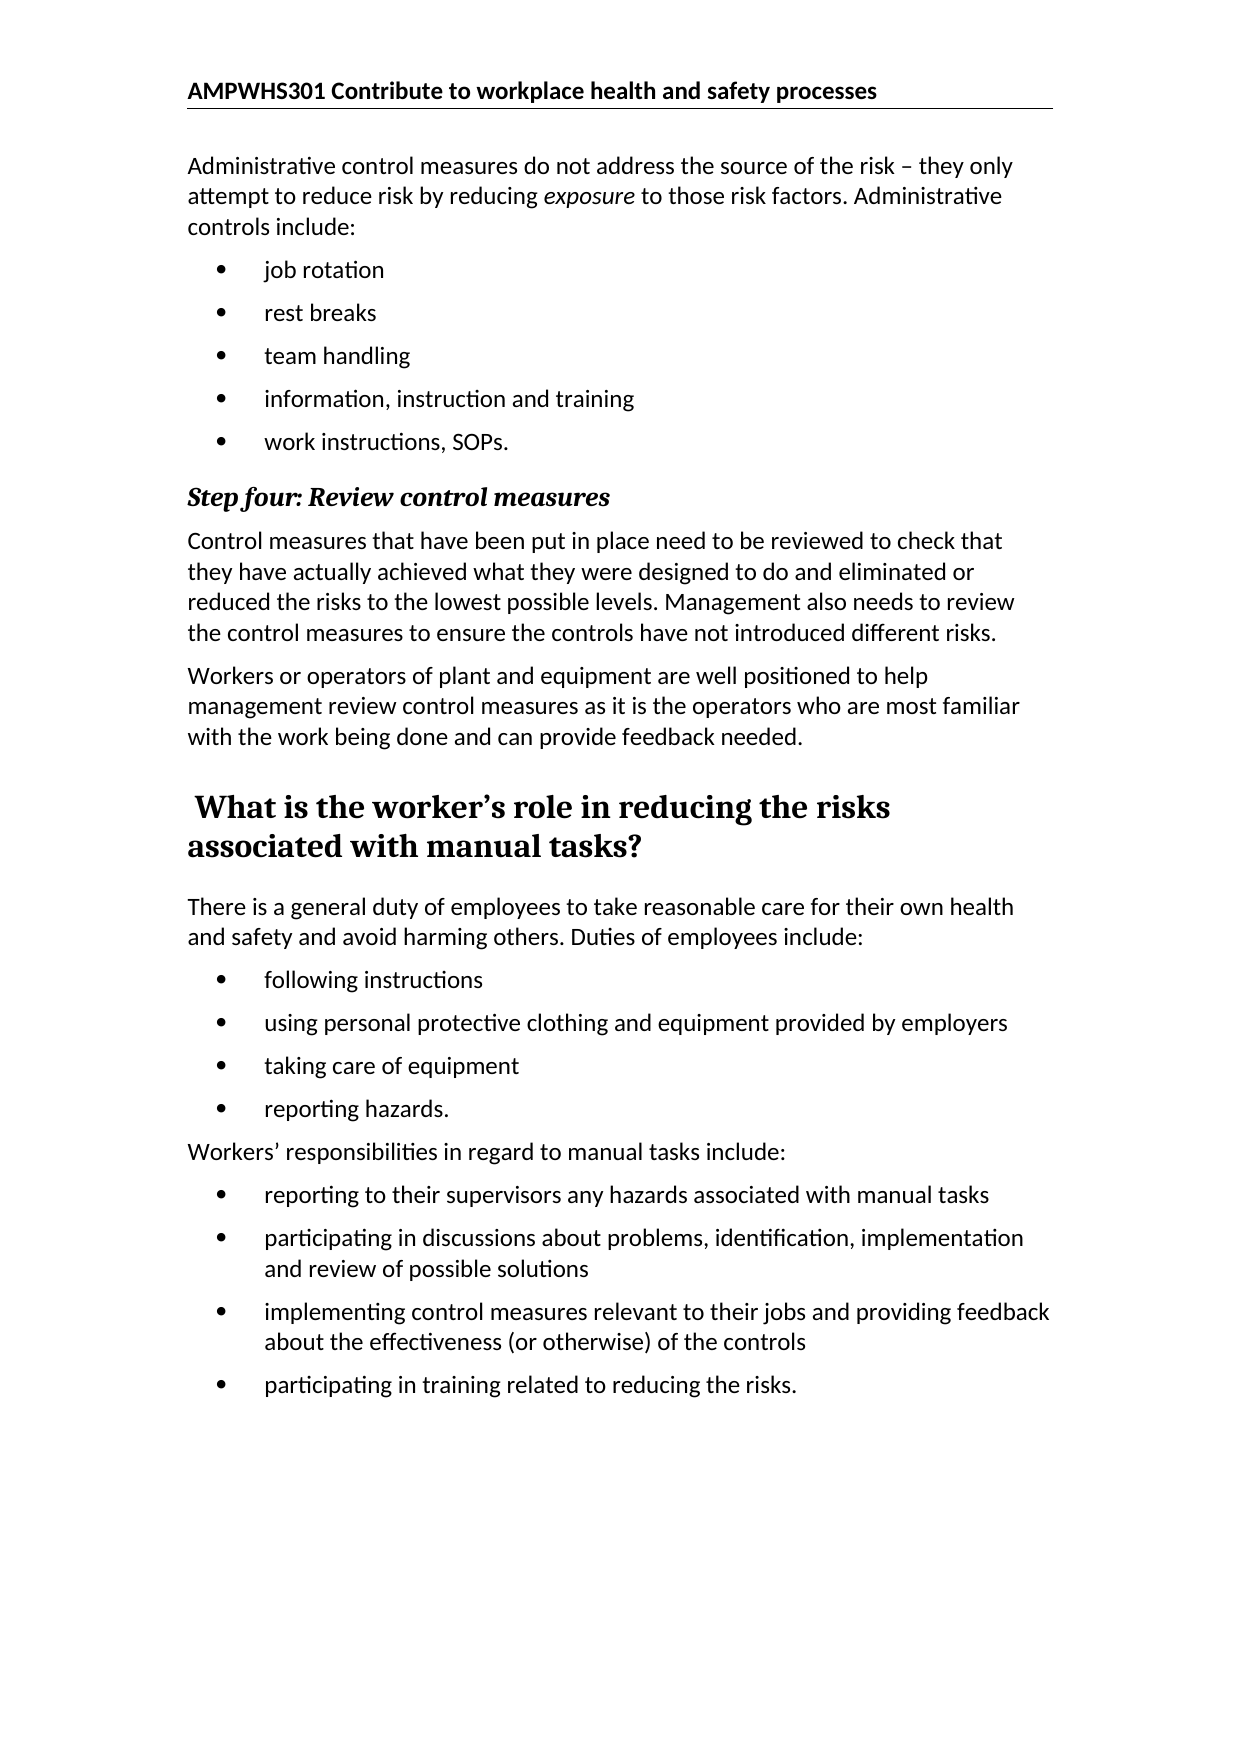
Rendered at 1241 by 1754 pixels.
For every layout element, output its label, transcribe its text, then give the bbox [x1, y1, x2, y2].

text Workers or operators of plant and equipment are well positioned to help management review control measures as it is the operators who are most familiar with the work being done and can provide feedback needed. [187, 660, 1053, 751]
list participating in discussions about problems, identification, implementation and review of possible solutions [217, 1222, 1053, 1283]
list rest breaks [217, 297, 1053, 328]
list implementing control measures relevant to their jobs and providing feedback about the effectiveness (or otherwise) of the controls [217, 1296, 1053, 1357]
list following instructions [217, 964, 1053, 995]
list reporting hazards. [217, 1093, 1053, 1124]
list job rotation [217, 254, 1053, 284]
text There is a general duty of employees to take reasonable care for their own health and safety and avoid harming others. Duties of employees include: [187, 891, 1053, 952]
list information, instruction and training [217, 383, 1053, 414]
list using personal protective clothing and equipment provided by employers [217, 1007, 1053, 1038]
list work instructions, SOPs. [217, 426, 1053, 457]
text Workers’ responsibilities in regard to manual tasks include: [187, 1136, 1053, 1167]
list reporting to their supervisors any hazards associated with manual tasks [217, 1179, 1053, 1210]
subtitle What is the worker’s role in reducing the risks associated with manual tasks? [187, 789, 1053, 866]
subtitle Step four: Review control measures [187, 482, 1053, 513]
list participating in training related to reducing the risks. [217, 1369, 1053, 1400]
text Control measures that have been put in place need to be reviewed to check that they have actually achieved what they were designed to do and eliminated or reduced the risks to the lowest possible levels. Management also needs to review the control measures to ensure the controls have not introduced different risks. [187, 525, 1053, 647]
text Administrative control measures do not address the source of the risk – they only attempt to reduce risk by reducing exposure to those risk factors. Administrative controls include: [187, 150, 1053, 242]
list taking care of equipment [217, 1050, 1053, 1081]
list team handling [217, 340, 1053, 371]
